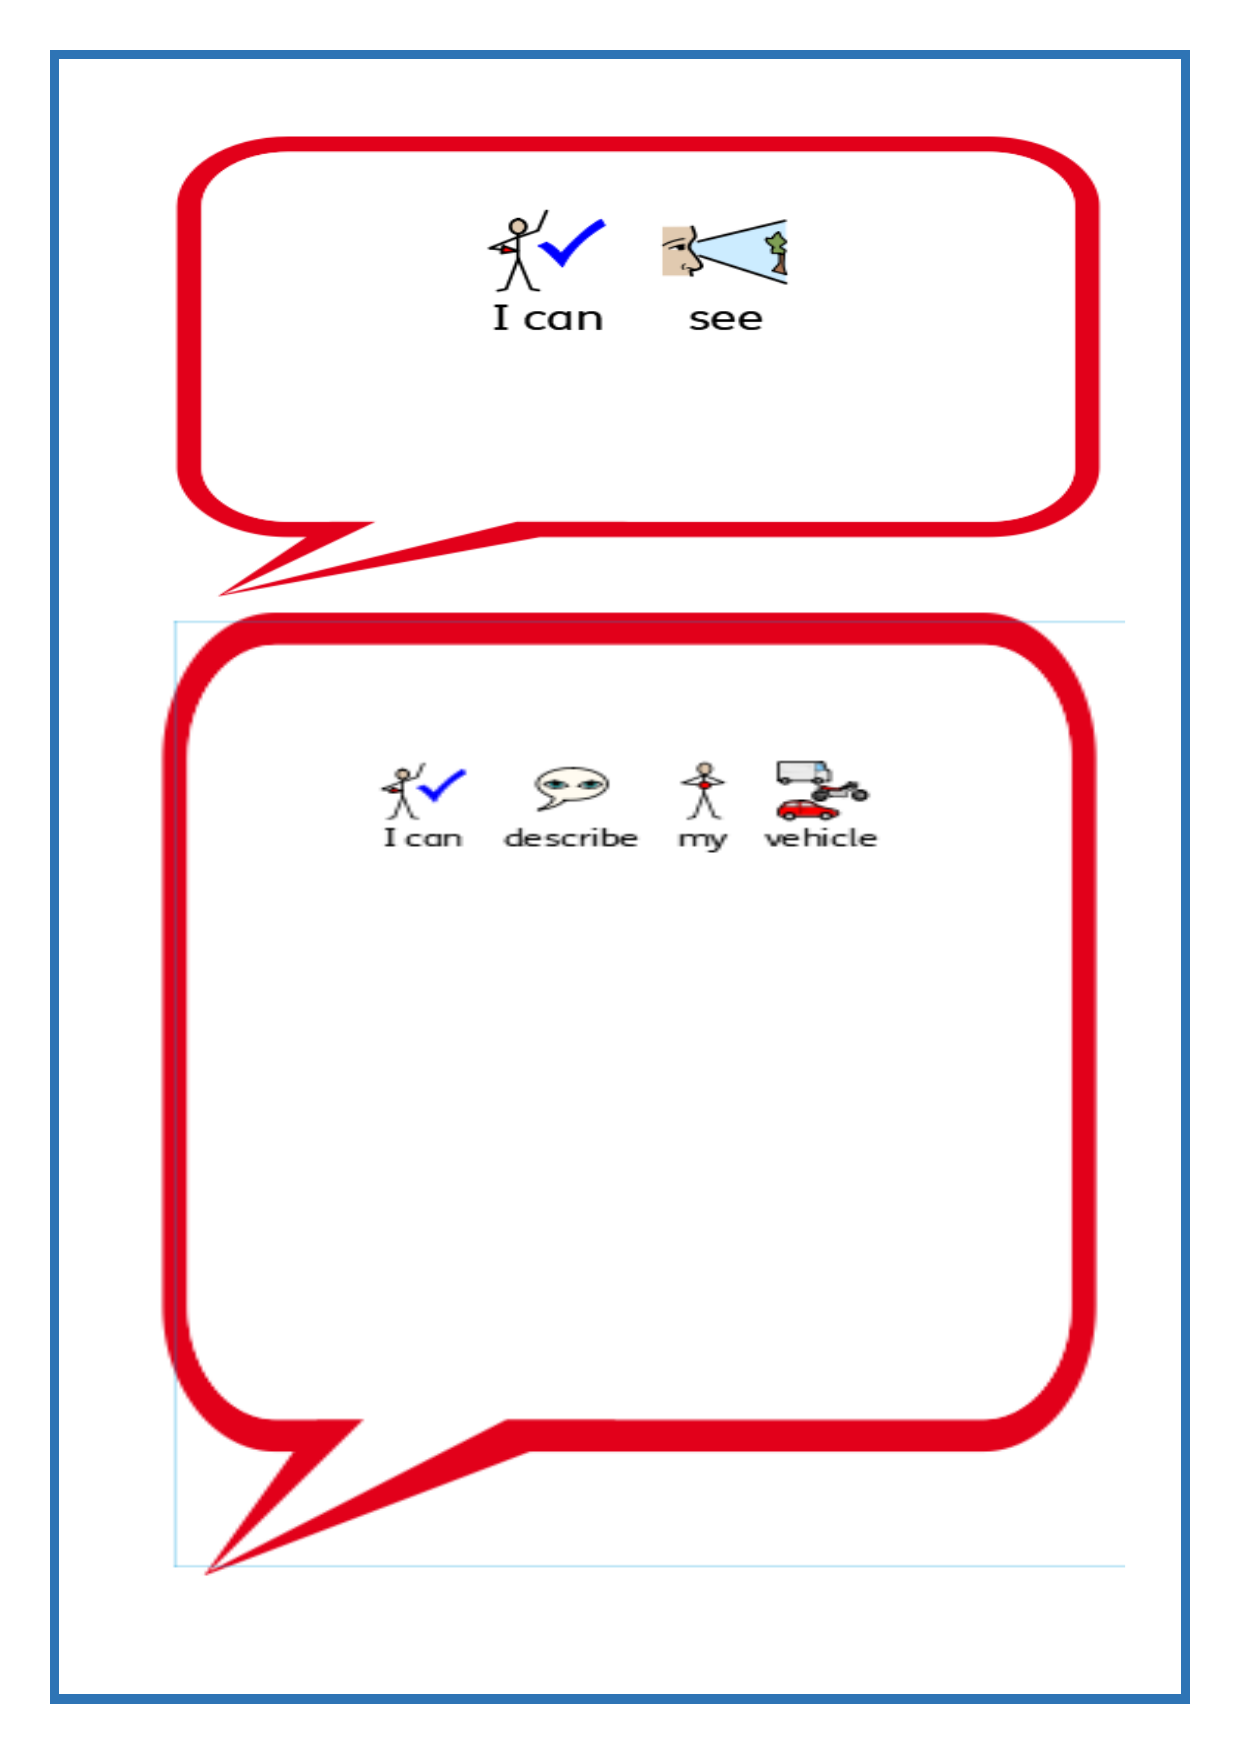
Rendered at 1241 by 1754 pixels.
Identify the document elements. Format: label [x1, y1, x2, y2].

picture [147, 118, 1142, 1582]
